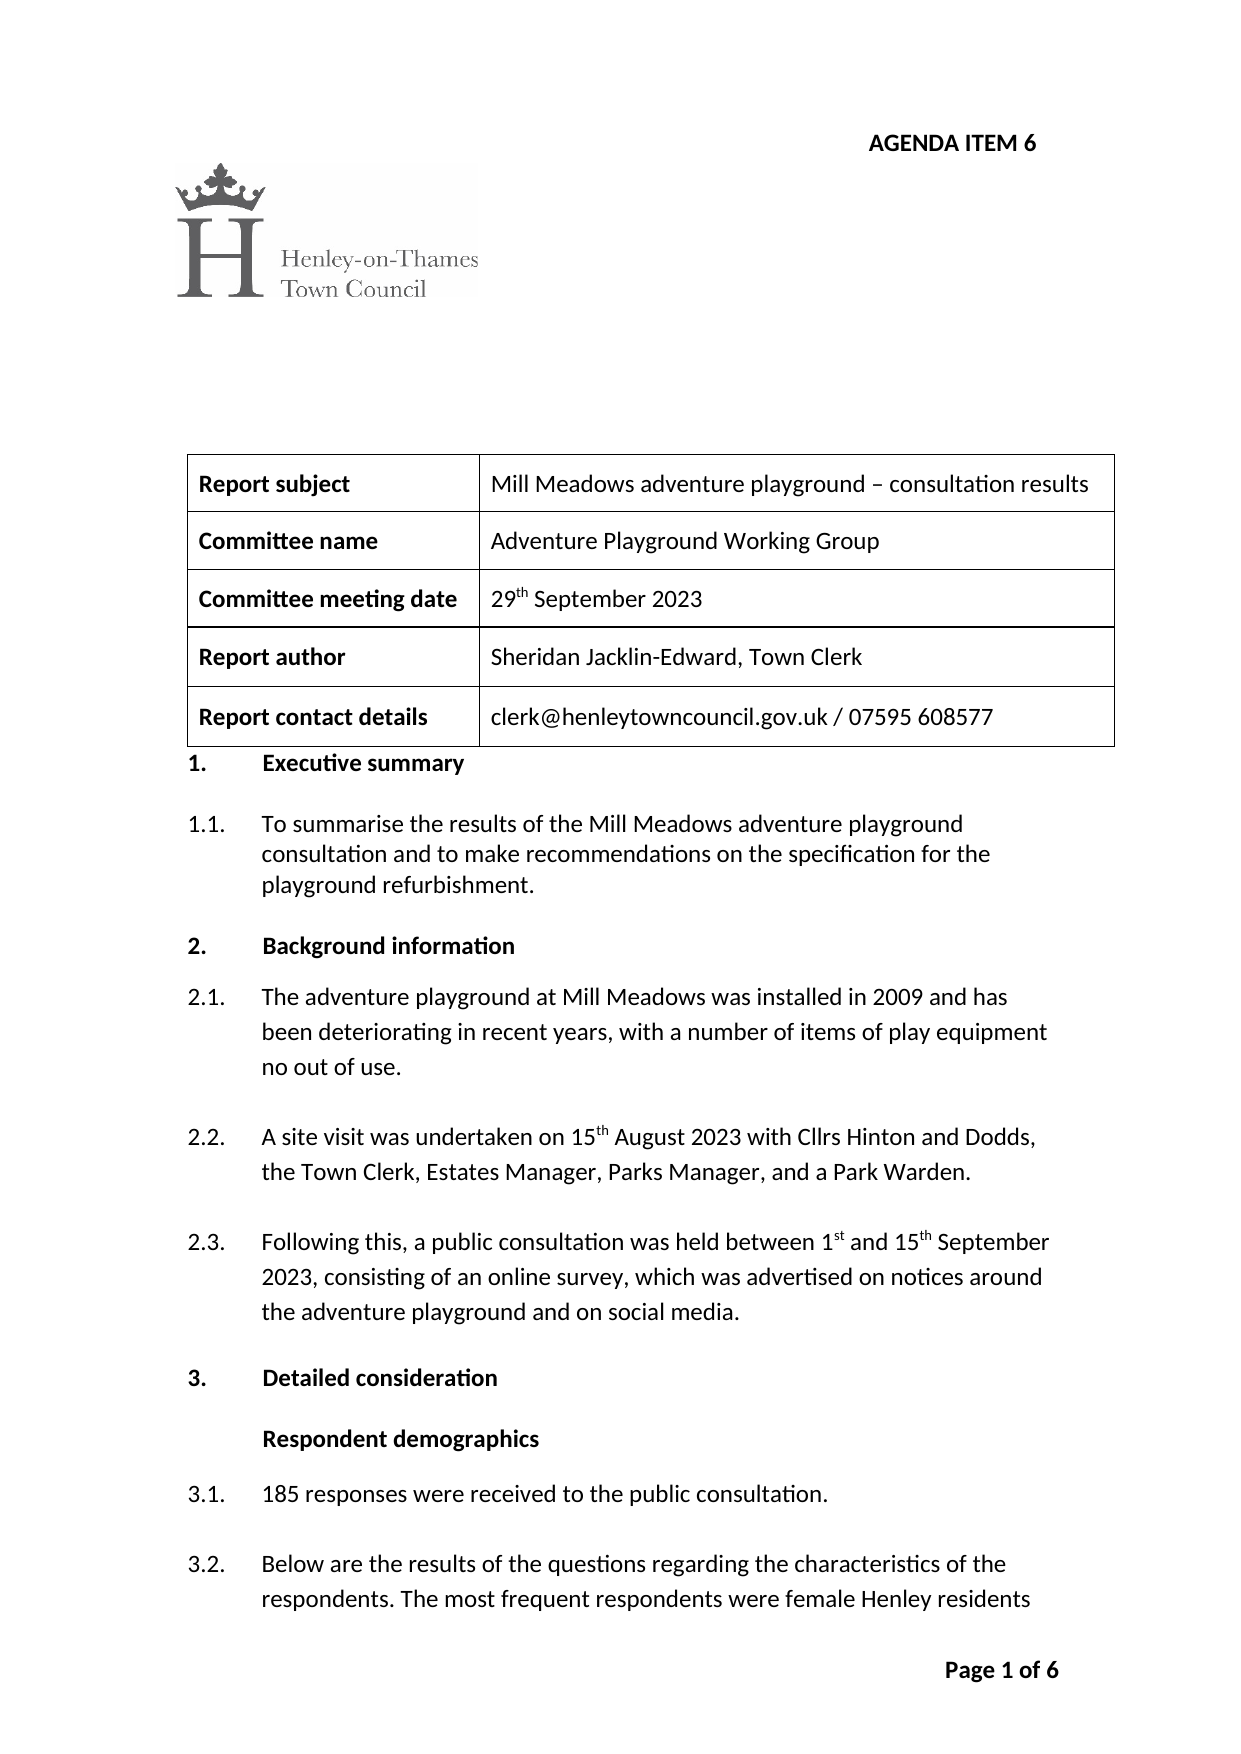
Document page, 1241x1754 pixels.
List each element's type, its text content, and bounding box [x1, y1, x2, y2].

table_header Mill Meadows adventure playground – consultation results [480, 455, 1114, 511]
text 3. Detailed consideration [187, 1362, 1053, 1392]
table_cell Report contact details [188, 687, 479, 746]
picture [175, 163, 478, 297]
text Respondent demographics [262, 1423, 1053, 1453]
text 2. Background information [187, 930, 1053, 960]
table_cell clerk@henleytowncouncil.gov.uk / 07595 608577 [480, 687, 1114, 746]
table_header Report subject [188, 455, 479, 511]
list The adventure playground at Mill Meadows was installed in 2009 and has been deteriorating in recent years, with a number of items of play equipment no out of use. [187, 981, 1053, 1082]
list Executive summary [187, 747, 1053, 777]
table_cell Committee meeting date [188, 570, 479, 626]
table_cell Sheridan Jacklin-Edward, Town Clerk [480, 628, 1114, 686]
table_cell 29th September 2023 [480, 570, 1114, 626]
list 185 responses were received to the public consultation. [187, 1478, 1053, 1509]
list Following this, a public consultation was held between 1st and 15th September 2023, consisting of an online survey, which was advertised on notices around the adventure playground and on social media. [187, 1226, 1053, 1327]
list A site visit was undertaken on 15th August 2023 with Cllrs Hinton and Dodds, the Town Clerk, Estates Manager, Parks Manager, and a Park Warden. [187, 1121, 1053, 1187]
table_cell Committee name [188, 512, 479, 569]
table_cell Report author [188, 628, 479, 686]
list To summarise the results of the Mill Meadows adventure playground consultation and to make recommendations on the specification for the playground refurbishment. [187, 808, 1053, 899]
table_cell Adventure Playground Working Group [480, 512, 1114, 569]
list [187, 1548, 1053, 1614]
